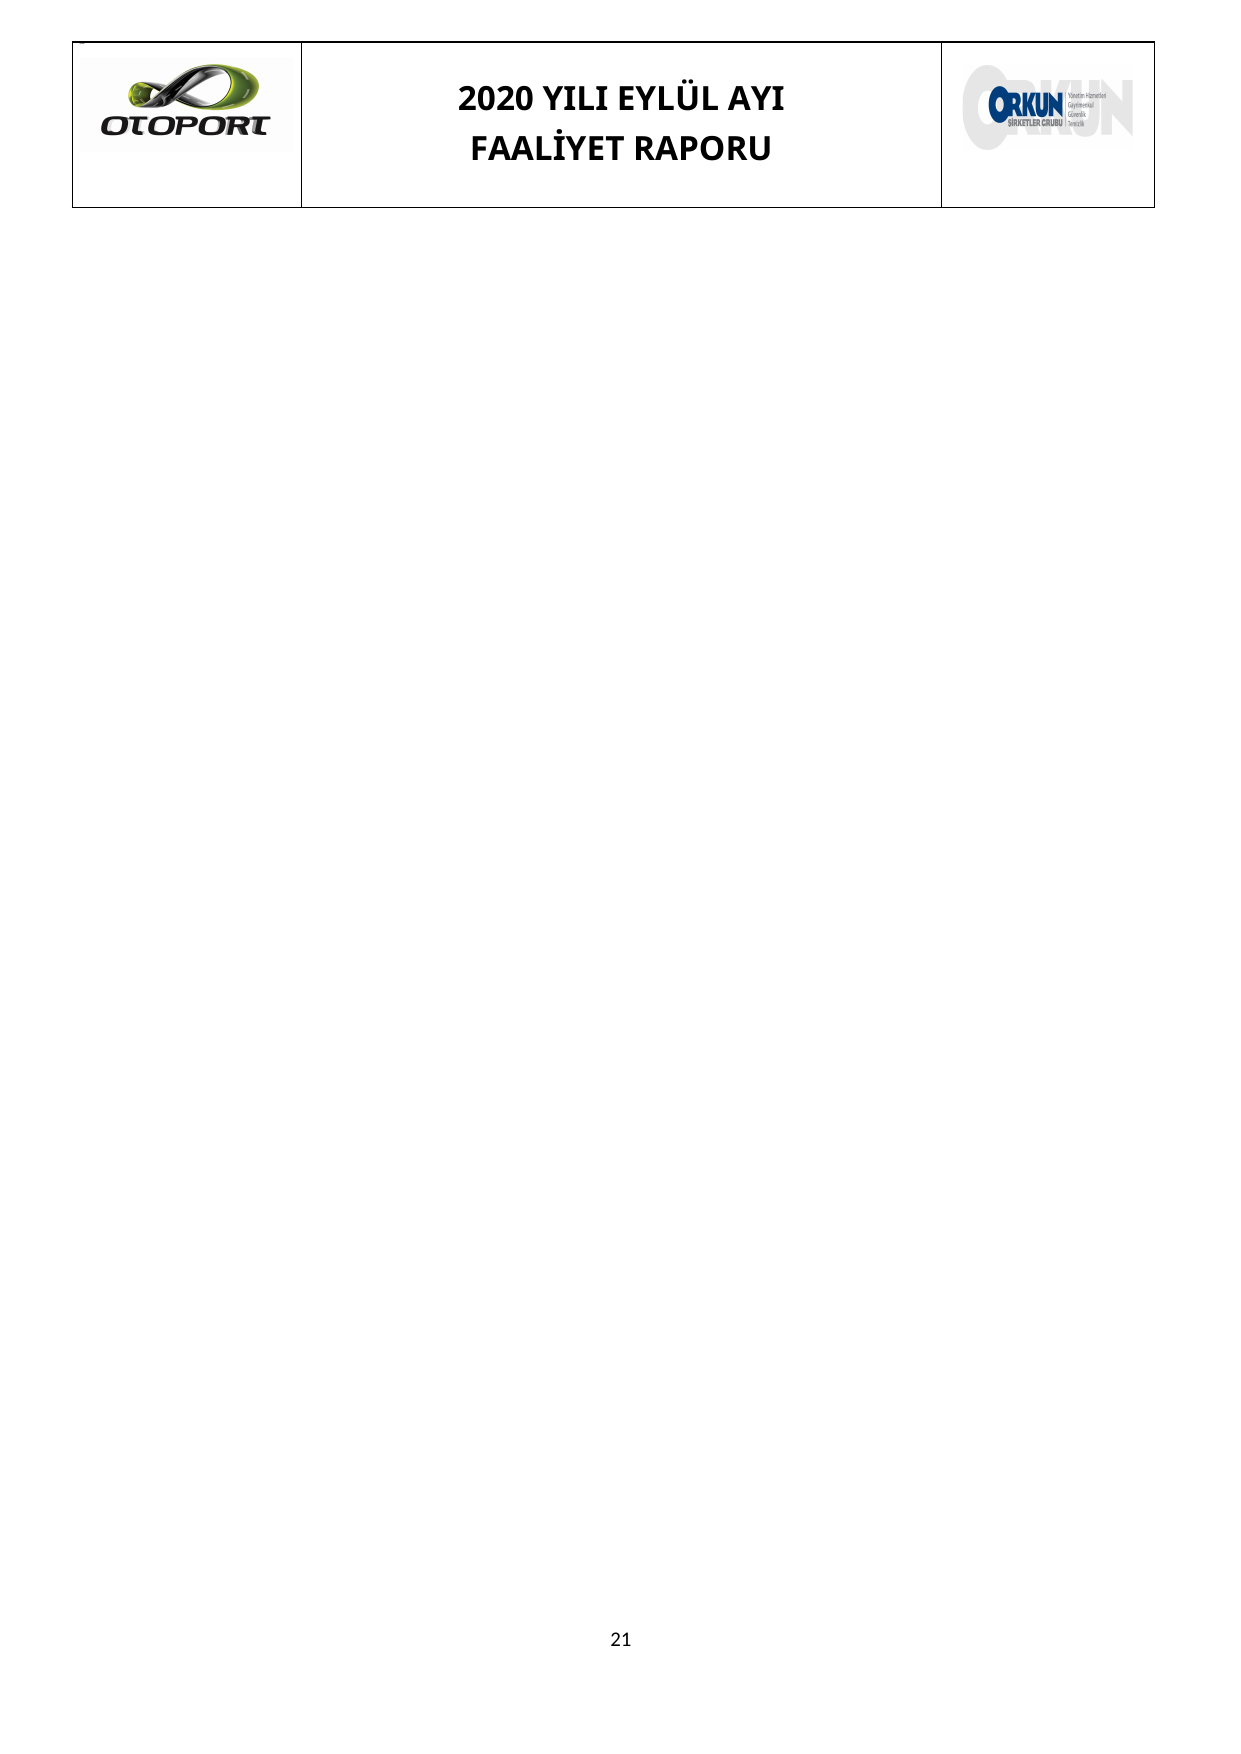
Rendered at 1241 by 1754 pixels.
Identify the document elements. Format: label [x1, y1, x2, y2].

picture [79, 57, 294, 152]
picture [962, 65, 1133, 150]
